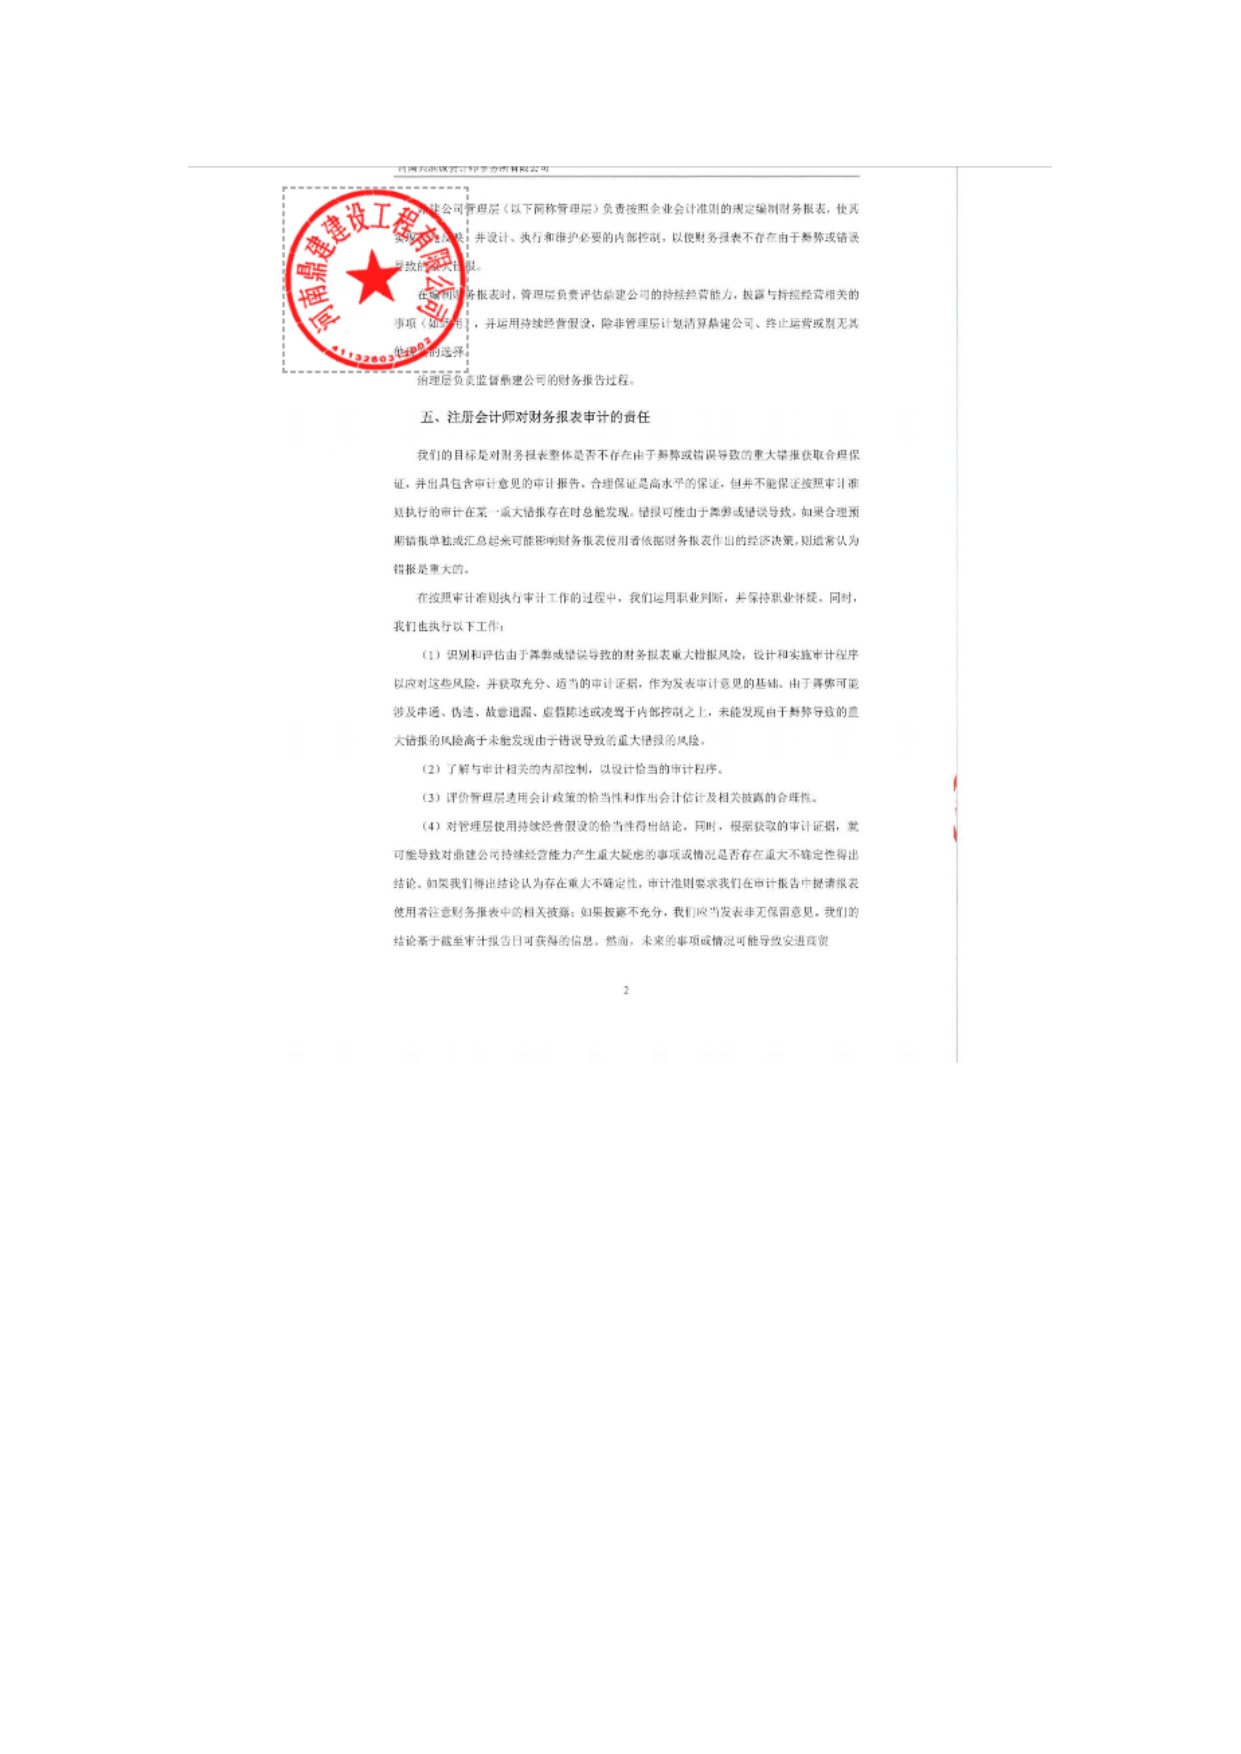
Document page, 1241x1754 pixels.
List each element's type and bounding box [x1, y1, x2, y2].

picture [187, 162, 1052, 1153]
